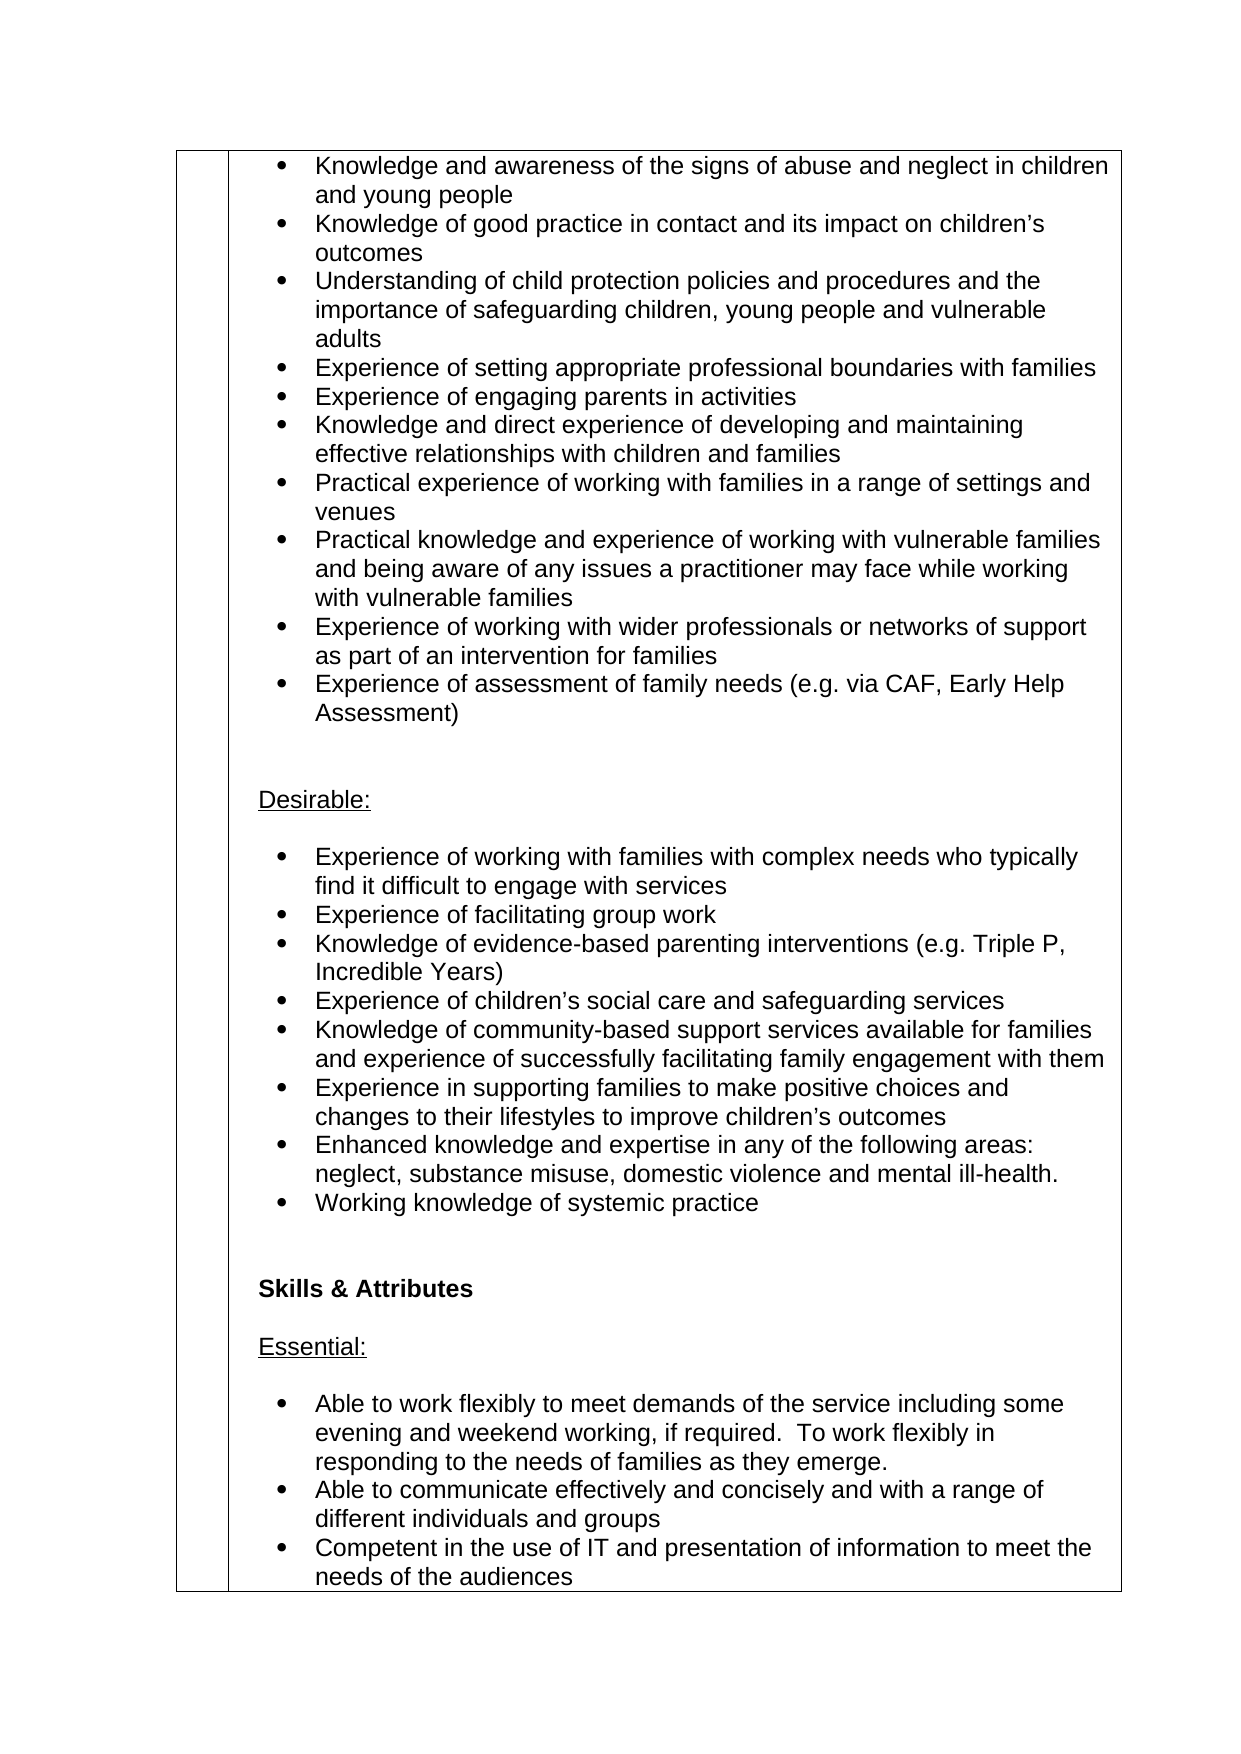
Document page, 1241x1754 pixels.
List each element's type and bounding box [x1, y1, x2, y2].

table_cell [229, 151, 1121, 1591]
table_cell [177, 151, 228, 1591]
